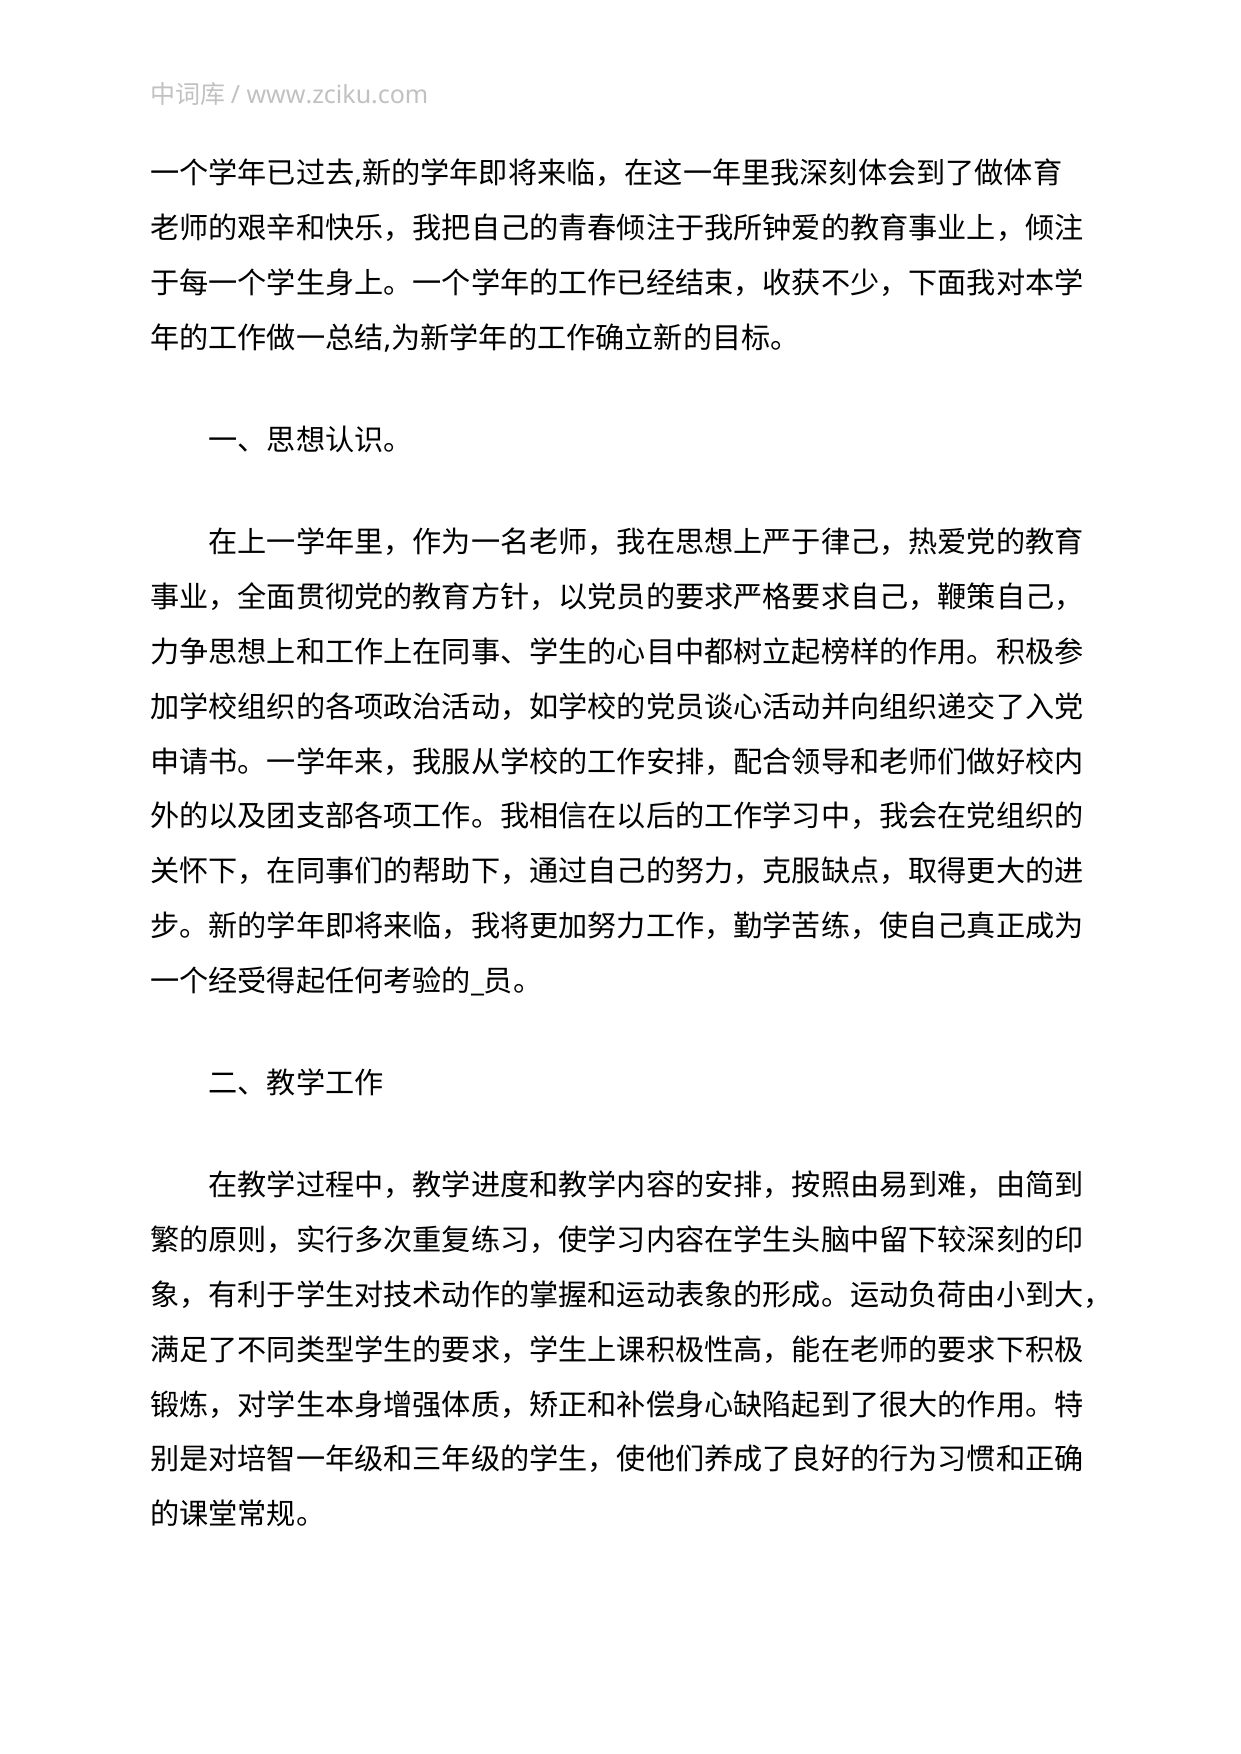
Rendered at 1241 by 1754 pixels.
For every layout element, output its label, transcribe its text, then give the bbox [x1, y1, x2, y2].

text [150, 150, 1090, 357]
text 一、思想认识。 [150, 417, 1090, 459]
text 二、教学工作 [150, 1060, 1090, 1102]
text 在教学过程中，教学进度和教学内容的安排，按照由易到难，由简到繁的原则，实行多次重复练习，使学习内容在学生头脑中留下较深刻的印象，有利于学生对技术动作的掌握和运动表象的形成。运动负荷由小到大，满足了不同类型学生的要求，学生上课积极性高，能在老师的要求下积极锻炼，对学生本身增强体质，矫正和补偿身心缺陷起到了很大的作用。特别是对培智一年级和三年级的学生，使他们养成了良好的行为习惯和正确的课堂常规。 [150, 1161, 1090, 1533]
text 在上一学年里，作为一名老师，我在思想上严于律己，热爱党的教育事业，全面贯彻党的教育方针，以党员的要求严格要求自己，鞭策自己，力争思想上和工作上在同事、学生的心目中都树立起榜样的作用。积极参加学校组织的各项政治活动，如学校的党员谈心活动并向组织递交了入党申请书。一学年来，我服从学校的工作安排，配合领导和老师们做好校内外的以及团支部各项工作。我相信在以后的工作学习中，我会在党组织的关怀下，在同事们的帮助下，通过自己的努力，克服缺点，取得更大的进步。新的学年即将来临，我将更加努力工作，勤学苦练，使自己真正成为一个经受得起任何考验的_员。 [150, 518, 1090, 1000]
